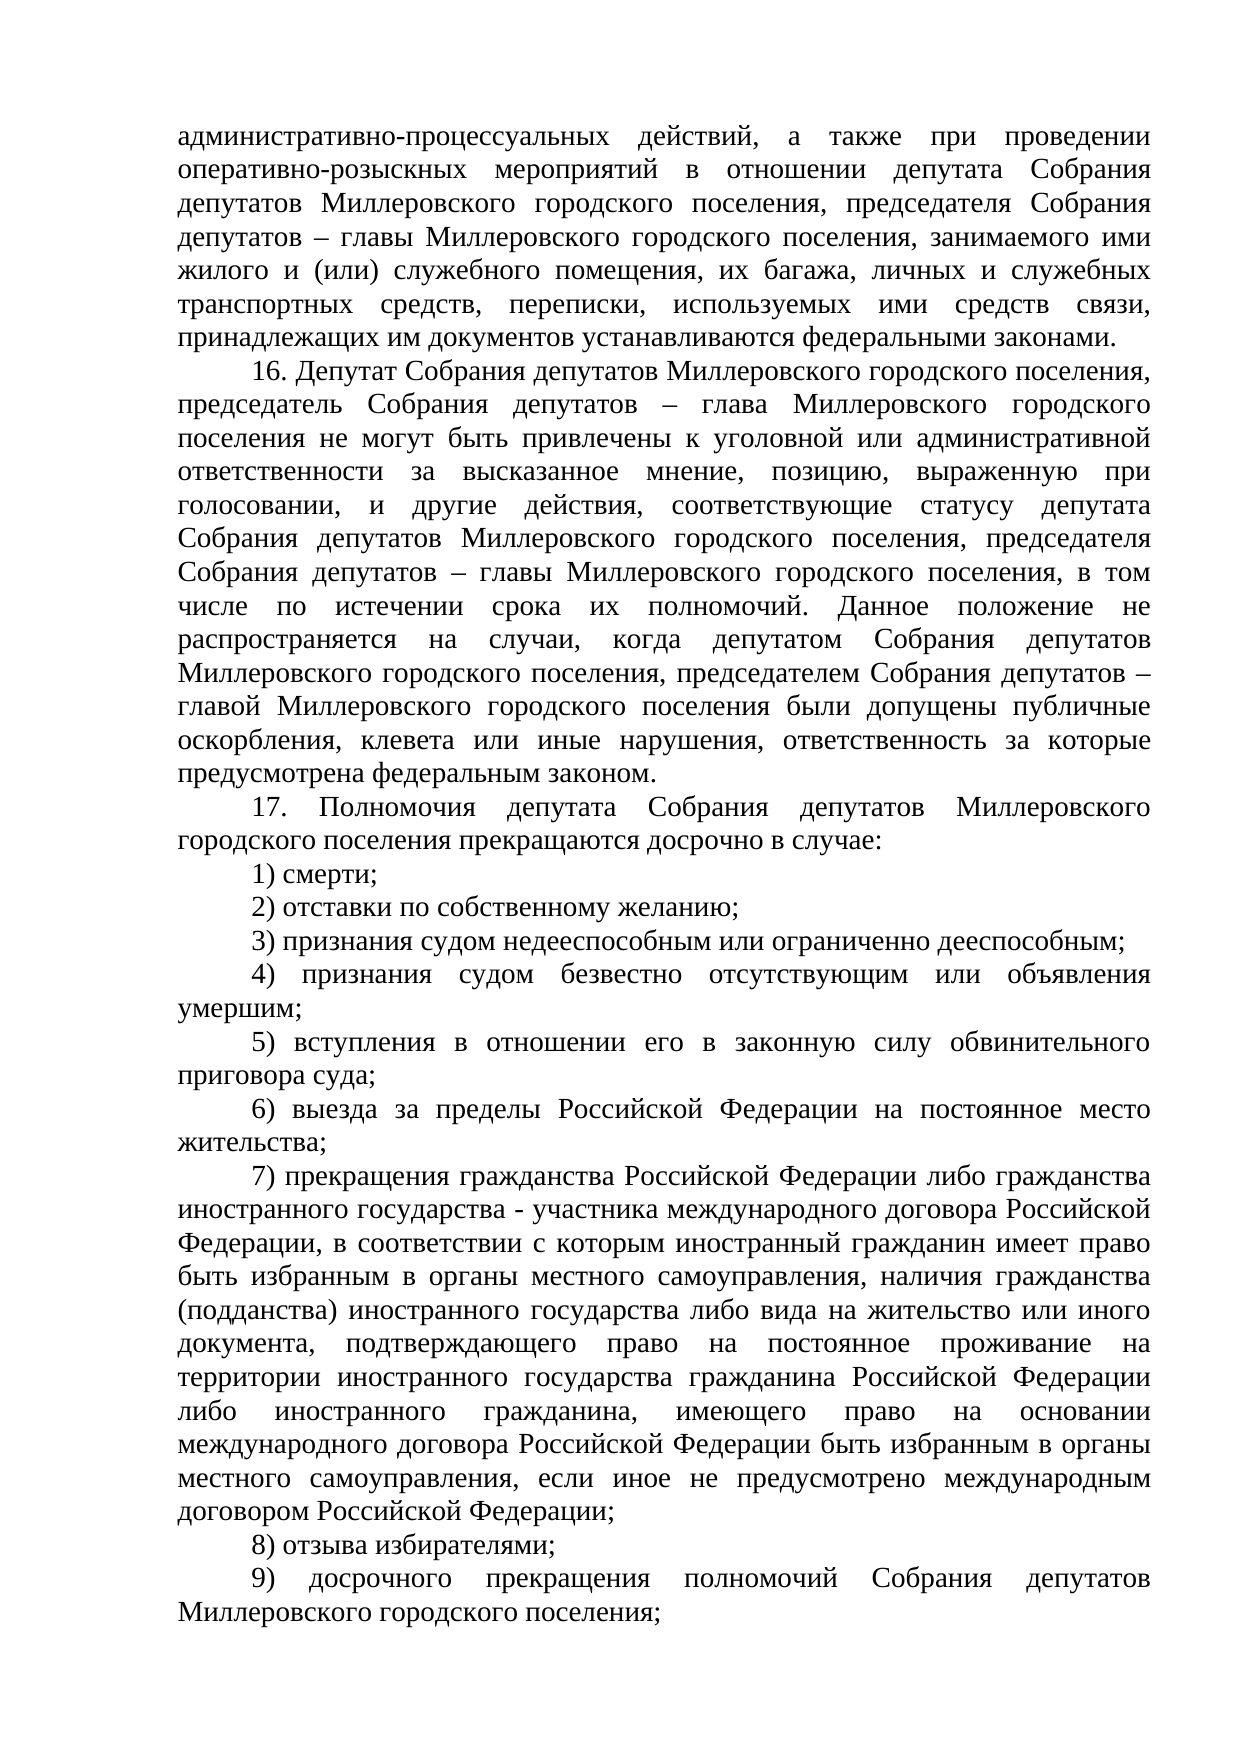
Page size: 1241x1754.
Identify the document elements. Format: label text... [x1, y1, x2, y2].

text 6) выезда за пределы Российской Федерации на постоянное место жительства; [177, 1091, 1152, 1158]
text 7) прекращения гражданства Российской Федерации либо гражданства иностранного государства - участника международного договора Российской Федерации, в соответствии с которым иностранный гражданин имеет право быть избранным в органы местного самоуправления, наличия гражданства (подданства) иностранного государства либо вида на жительство или иного документа, подтверждающего право на постоянное проживание на территории иностранного государства гражданина Российской Федерации либо иностранного гражданина, имеющего право на основании международного договора Российской Федерации быть избранным в органы местного самоуправления, если иное не предусмотрено международным договором Российской Федерации; [177, 1158, 1152, 1527]
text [177, 118, 1152, 353]
text 5) вступления в отношении его в законную силу обвинительного приговора суда; [177, 1024, 1152, 1091]
text 1) смерти; [177, 856, 1152, 889]
text 16. Депутат Собрания депутатов Миллеровского городского поселения, председатель Собрания депутатов – глава Миллеровского городского поселения не могут быть привлечены к уголовной или административной ответственности за высказанное мнение, позицию, выраженную при голосовании, и другие действия, соответствующие статусу депутата Собрания депутатов Миллеровского городского поселения, председателя Собрания депутатов – главы Миллеровского городского поселения, в том числе по истечении срока их полномочий. Данное положение не распространяется на случаи, когда депутатом Собрания депутатов Миллеровского городского поселения, председателем Собрания депутатов – главой Миллеровского городского поселения были допущены публичные оскорбления, клевета или иные нарушения, ответственность за которые предусмотрена федеральным законом. [177, 353, 1152, 789]
text 2) отставки по собственному желанию; [177, 889, 1152, 923]
text 4) признания судом безвестно отсутствующим или объявления умершим; [177, 957, 1152, 1024]
text 3) признания судом недееспособным или ограниченно дееспособным; [177, 923, 1152, 957]
text 8) отзыва избирателями; [177, 1527, 1152, 1560]
text 17. Полномочия депутата Собрания депутатов Миллеровского городского поселения прекращаются досрочно в случае: [177, 789, 1152, 856]
text 9) досрочного прекращения полномочий Собрания депутатов Миллеровского городского поселения; [177, 1560, 1152, 1627]
